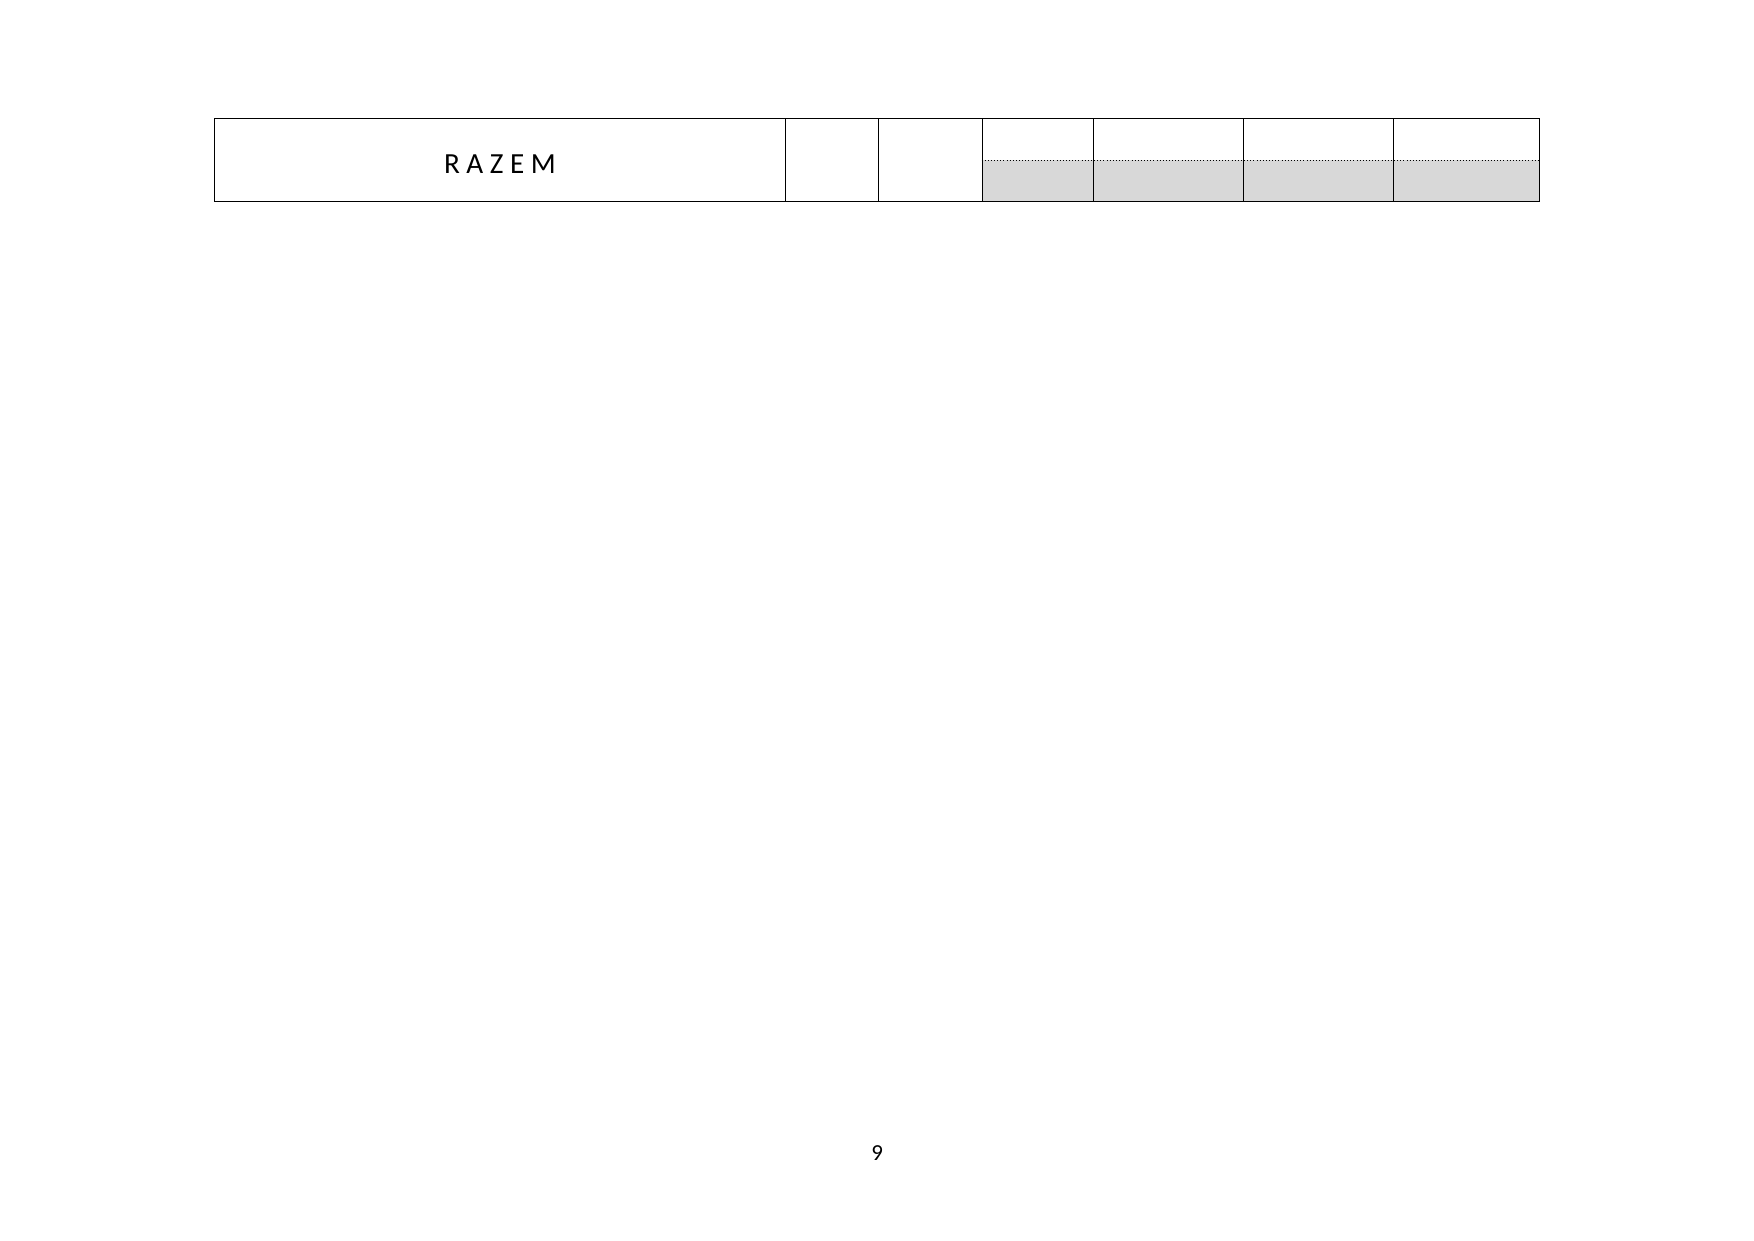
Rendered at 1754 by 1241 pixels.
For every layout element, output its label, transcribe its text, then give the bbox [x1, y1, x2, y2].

table_cell [1244, 119, 1393, 160]
table_cell [983, 160, 1093, 201]
table_cell [1094, 160, 1243, 201]
table_cell [983, 119, 1093, 160]
table_cell [1394, 160, 1539, 201]
table_cell [1244, 160, 1393, 201]
table_cell [1094, 119, 1243, 160]
table_cell [786, 119, 878, 201]
table_cell R A Z E M [215, 119, 785, 201]
table_cell [879, 119, 982, 201]
table_cell [1394, 119, 1539, 160]
